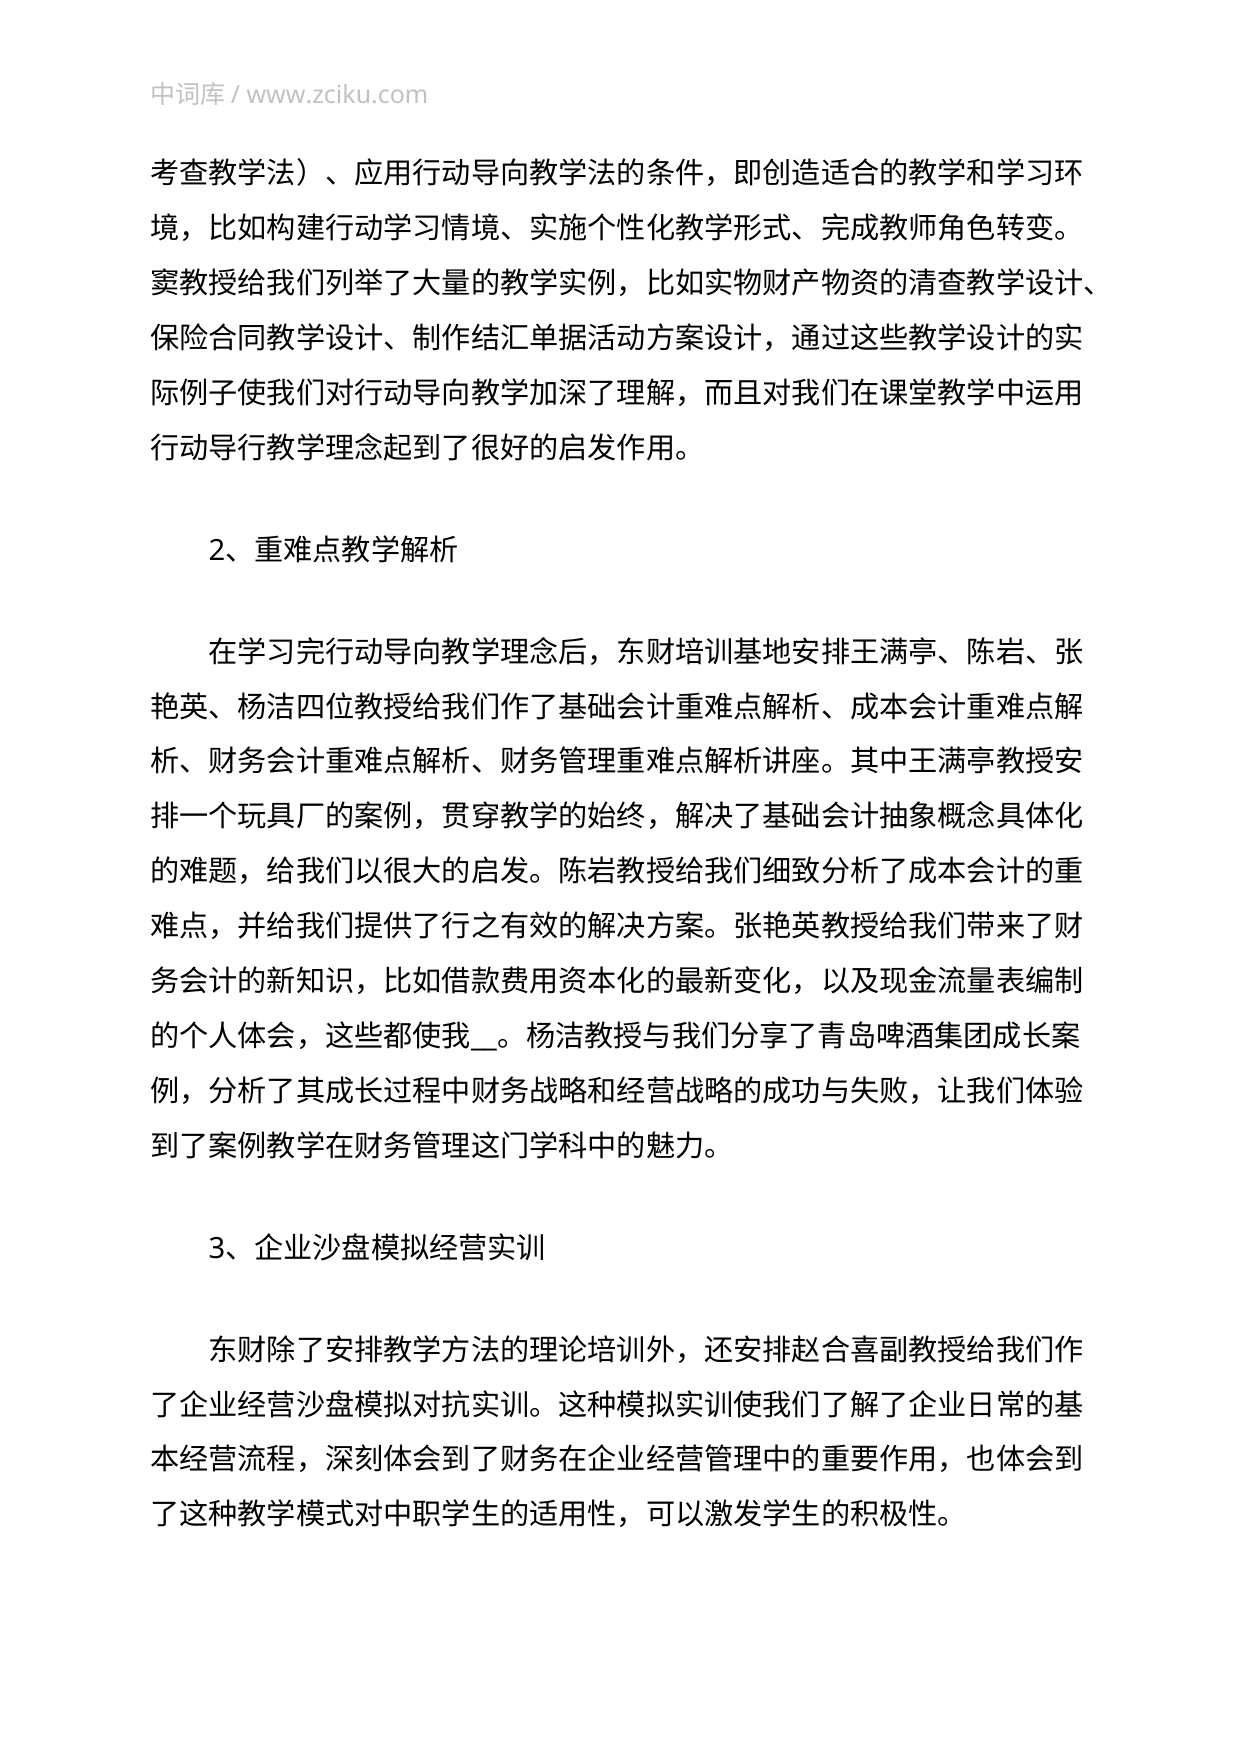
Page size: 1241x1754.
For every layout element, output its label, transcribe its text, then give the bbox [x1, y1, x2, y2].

text 2、重难点教学解析 [150, 526, 1090, 569]
text 3、企业沙盘模拟经营实训 [150, 1224, 1090, 1267]
text 在学习完行动导向教学理念后，东财培训基地安排王满亭、陈岩、张艳英、杨洁四位教授给我们作了基础会计重难点解析、成本会计重难点解析、财务会计重难点解析、财务管理重难点解析讲座。其中王满亭教授安排一个玩具厂的案例，贯穿教学的始终，解决了基础会计抽象概念具体化的难题，给我们以很大的启发。陈岩教授给我们细致分析了成本会计的重难点，并给我们提供了行之有效的解决方案。张艳英教授给我们带来了财务会计的新知识，比如借款费用资本化的最新变化，以及现金流量表编制的个人体会，这些都使我__。杨洁教授与我们分享了青岛啤酒集团成长案例，分析了其成长过程中财务战略和经营战略的成功与失败，让我们体验到了案例教学在财务管理这门学科中的魅力。 [150, 628, 1090, 1165]
text 东财除了安排教学方法的理论培训外，还安排赵合喜副教授给我们作了企业经营沙盘模拟对抗实训。这种模拟实训使我们了解了企业日常的基本经营流程，深刻体会到了财务在企业经营管理中的重要作用，也体会到了这种教学模式对中职学生的适用性，可以激发学生的积极性。 [150, 1326, 1090, 1533]
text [150, 150, 1090, 467]
